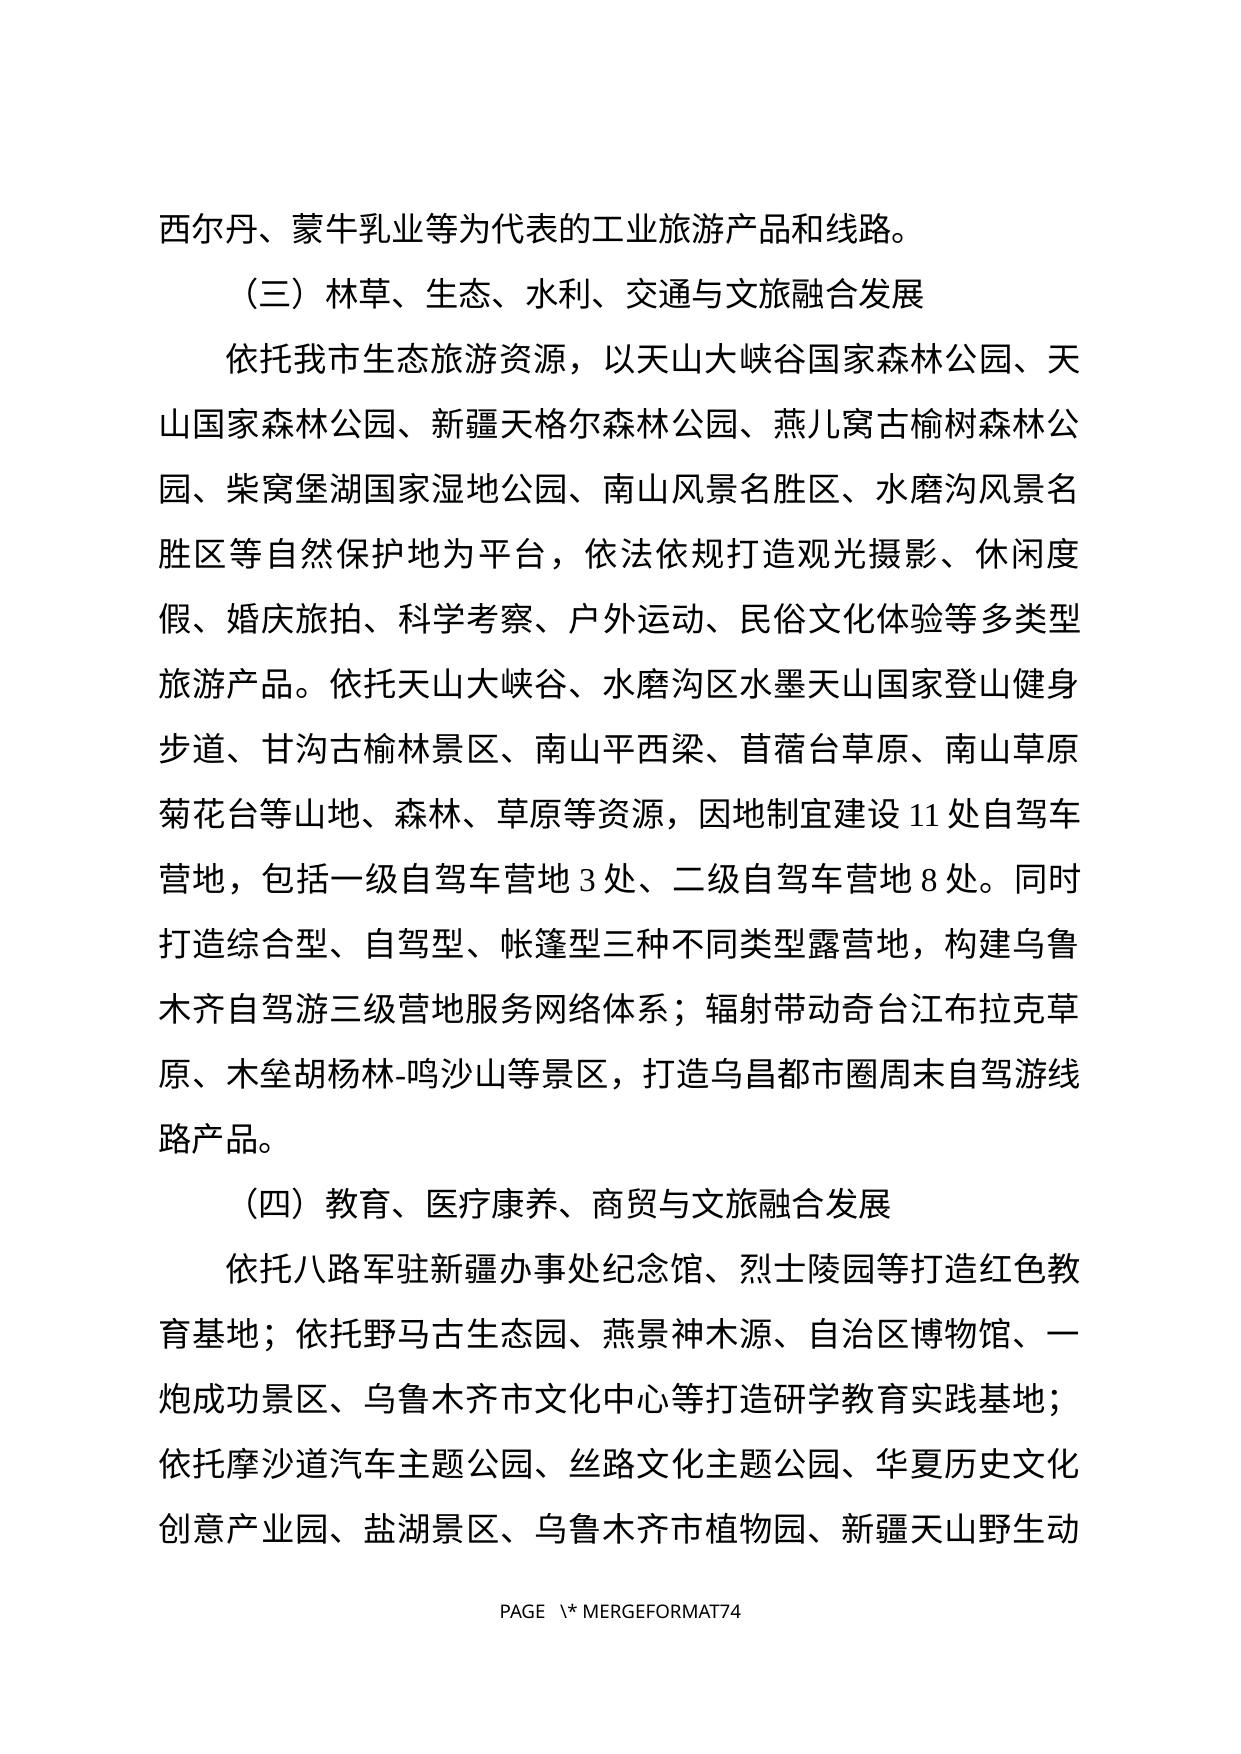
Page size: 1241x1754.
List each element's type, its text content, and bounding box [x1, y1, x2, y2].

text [158, 1234, 1082, 1559]
text 依托我市生态旅游资源，以天山大峡谷国家森林公园、天山国家森林公园、新疆天格尔森林公园、燕儿窝古榆树森林公园、柴窝堡湖国家湿地公园、南山风景名胜区、水磨沟风景名胜区等自然保护地为平台，依法依规打造观光摄影、休闲度假、婚庆旅拍、科学考察、户外运动、民俗文化体验等多类型旅游产品。依托天山大峡谷、水磨沟区水墨天山国家登山健身步道、甘沟古榆林景区、南山平西梁、苜蓿台草原、南山草原菊花台等山地、森林、草原等资源，因地制宜建设11处自驾车营地，包括一级自驾车营地3处、二级自驾车营地8处。同时打造综合型、自驾型、帐篷型三种不同类型露营地，构建乌鲁木齐自驾游三级营地服务网络体系；辐射带动奇台江布拉克草原、木垒胡杨林-鸣沙山等景区，打造乌昌都市圈周末自驾游线路产品。 [158, 324, 1082, 1169]
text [158, 194, 1082, 259]
subtitle （三）林草、生态、水利、交通与文旅融合发展 [158, 259, 1082, 324]
subtitle （四）教育、医疗康养、商贸与文旅融合发展 [158, 1169, 1082, 1234]
